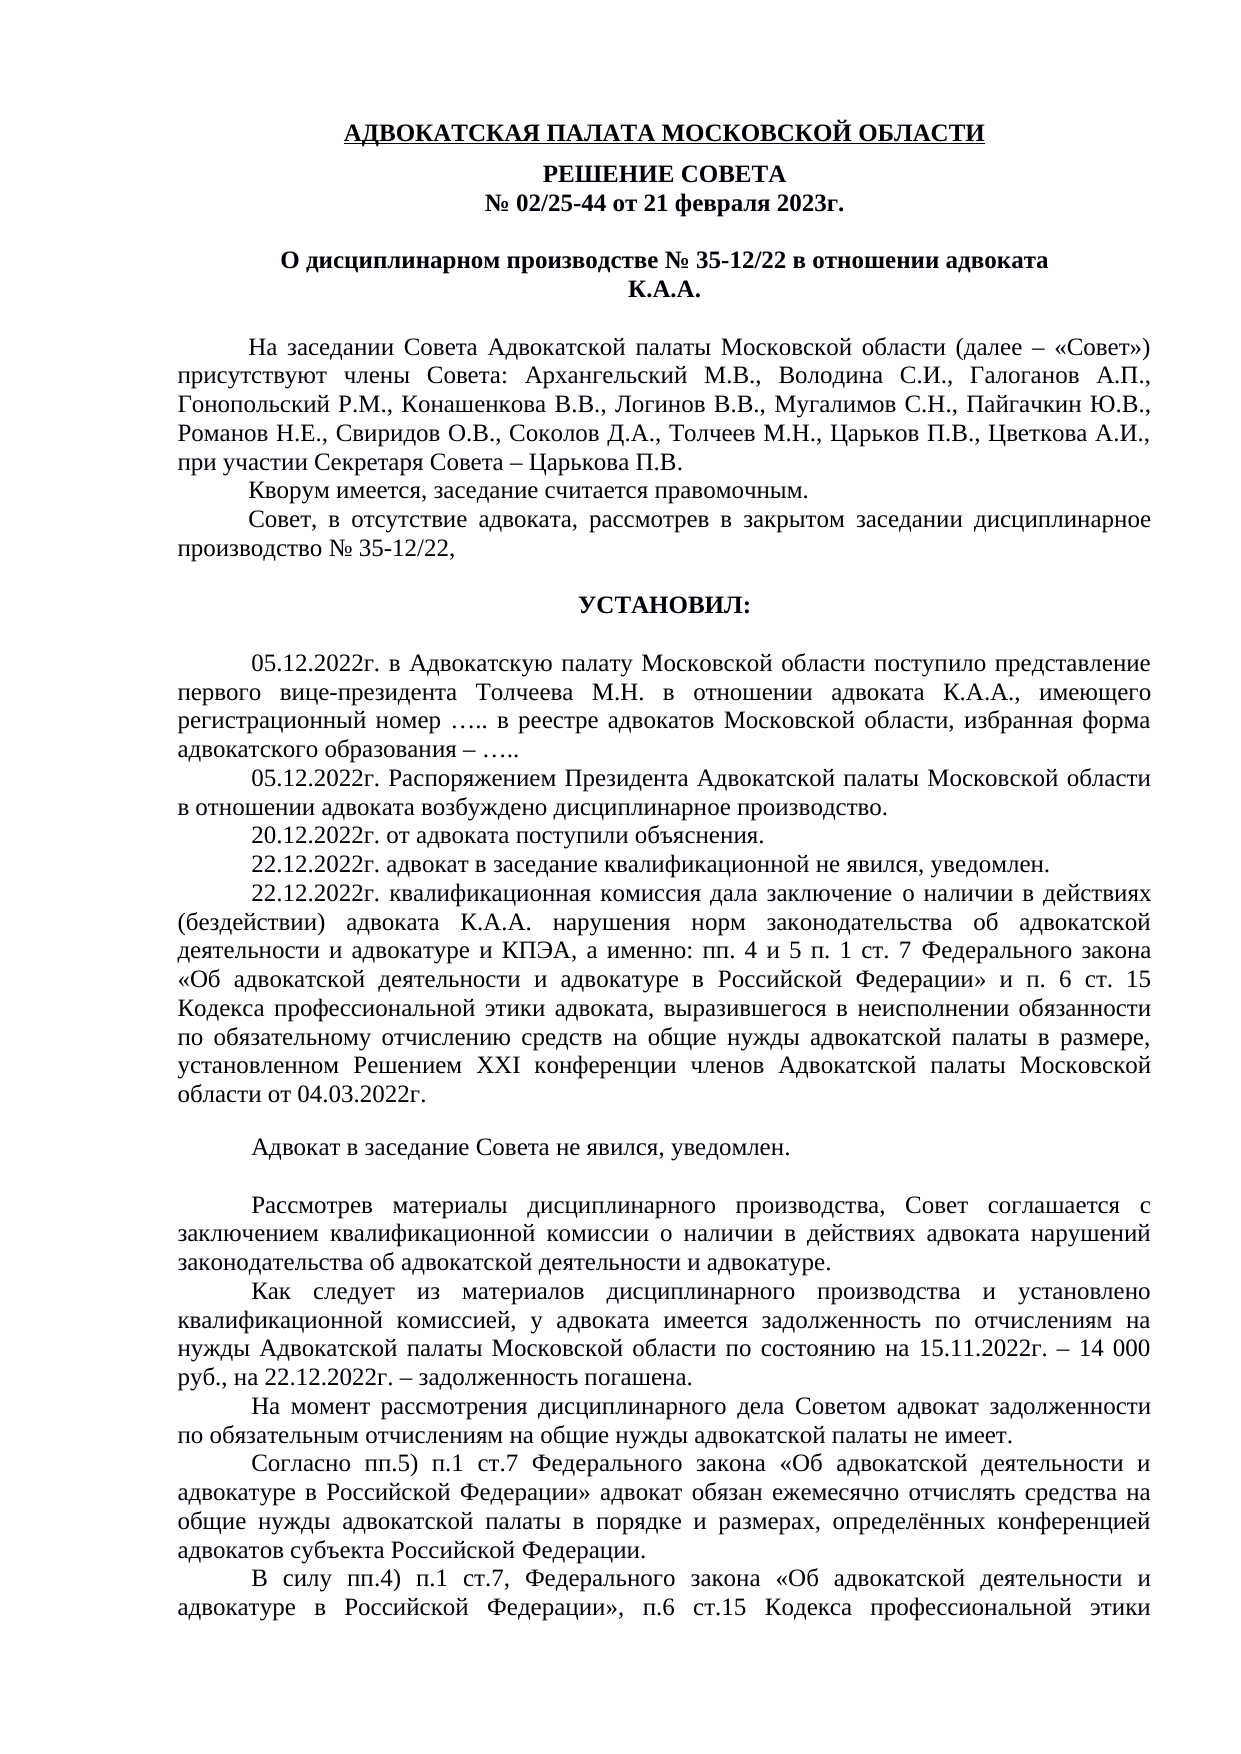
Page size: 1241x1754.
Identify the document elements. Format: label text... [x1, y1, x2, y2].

text Как следует из материалов дисциплинарного производства и установлено квалификационной комиссией, у адвоката имеется задолженность по отчислениям на нужды Адвокатской палаты Московской области по состоянию на 15.11.2022г. – 14 000 руб., на 22.12.2022г. – задолженность погашена. [177, 1276, 1152, 1391]
text адвокатская палата московской области [177, 118, 1152, 147]
text На момент рассмотрения дисциплинарного дела Советом адвокат задолженности по обязательным отчислениям на общие нужды адвокатской палаты не имеет. [177, 1391, 1152, 1448]
text 22.12.2022г. адвокат в заседание квалификационной не явился, уведомлен. [177, 849, 1152, 878]
text УСТАНОВИЛ: [177, 591, 1152, 619]
text 05.12.2022г. в Адвокатскую палату Московской области поступило представление первого вице-президента Толчеева М.Н. в отношении адвоката К.А.А., имеющего регистрационный номер ….. в реестре адвокатов Московской области, избранная форма адвокатского образования – ….. [177, 648, 1152, 763]
text К.А.А. [177, 274, 1152, 303]
text На заседании Совета Адвокатской палаты Московской области (далее – «Совет») присутствуют члены Совета: Архангельский М.В., Володина С.И., Галоганов А.П., Гонопольский Р.М., Конашенкова В.В., Логинов В.В., Мугалимов С.Н., Пайгачкин Ю.В., Романов Н.Е., Свиридов О.В., Соколов Д.А., Толчеев М.Н., Царьков П.В., Цветкова А.И., при участии Секретаря Совета – Царькова П.В. [177, 332, 1152, 476]
text Рассмотрев материалы дисциплинарного производства, Совет соглашается с заключением квалификационной комиссии о наличии в действиях адвоката нарушений законодательства об адвокатской деятельности и адвокатуре. [177, 1190, 1152, 1276]
text Адвокат в заседание Совета не явился, уведомлен. [177, 1132, 1152, 1161]
text 05.12.2022г. Распоряжением Президента Адвокатской палаты Московской области в отношении адвоката возбуждено дисциплинарное производство. [177, 763, 1152, 821]
text 20.12.2022г. от адвоката поступили объяснения. [177, 821, 1152, 849]
text № 02/25-44 от 21 февраля 2023г. [177, 188, 1152, 217]
text О дисциплинарном производстве № 35-12/22 в отношении адвоката [177, 246, 1152, 274]
text 22.12.2022г. квалификационная комиссия дала заключение о наличии в действиях (бездействии) адвоката К.А.А. нарушения норм законодательства об адвокатской деятельности и адвокатуре и КПЭА, а именно: пп. 4 и 5 п. 1 ст. 7 Федерального закона «Об адвокатской деятельности и адвокатуре в Российской Федерации» и п. 6 ст. 15 Кодекса профессиональной этики адвоката, выразившегося в неисполнении обязанности по обязательному отчислению средств на общие нужды адвокатской палаты в размере, установленном Решением XXI конференции членов Адвокатской палаты Московской области от 04.03.2022г. [177, 878, 1152, 1108]
text Кворум имеется, заседание считается правомочным. [177, 476, 1152, 504]
subtitle Решение СОВЕТА [177, 159, 1152, 188]
text Согласно пп.5) п.1 ст.7 Федерального закона «Об адвокатской деятельности и адвокатуре в Российской Федерации» адвокат обязан ежемесячно отчислять средства на общие нужды адвокатской палаты в порядке и размерах, определённых конференцией адвокатов субъекта Российской Федерации. [177, 1448, 1152, 1563]
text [177, 1563, 1152, 1621]
text Совет, в отсутствие адвоката, рассмотрев в закрытом заседании дисциплинарное производство № 35-12/22, [177, 504, 1152, 562]
